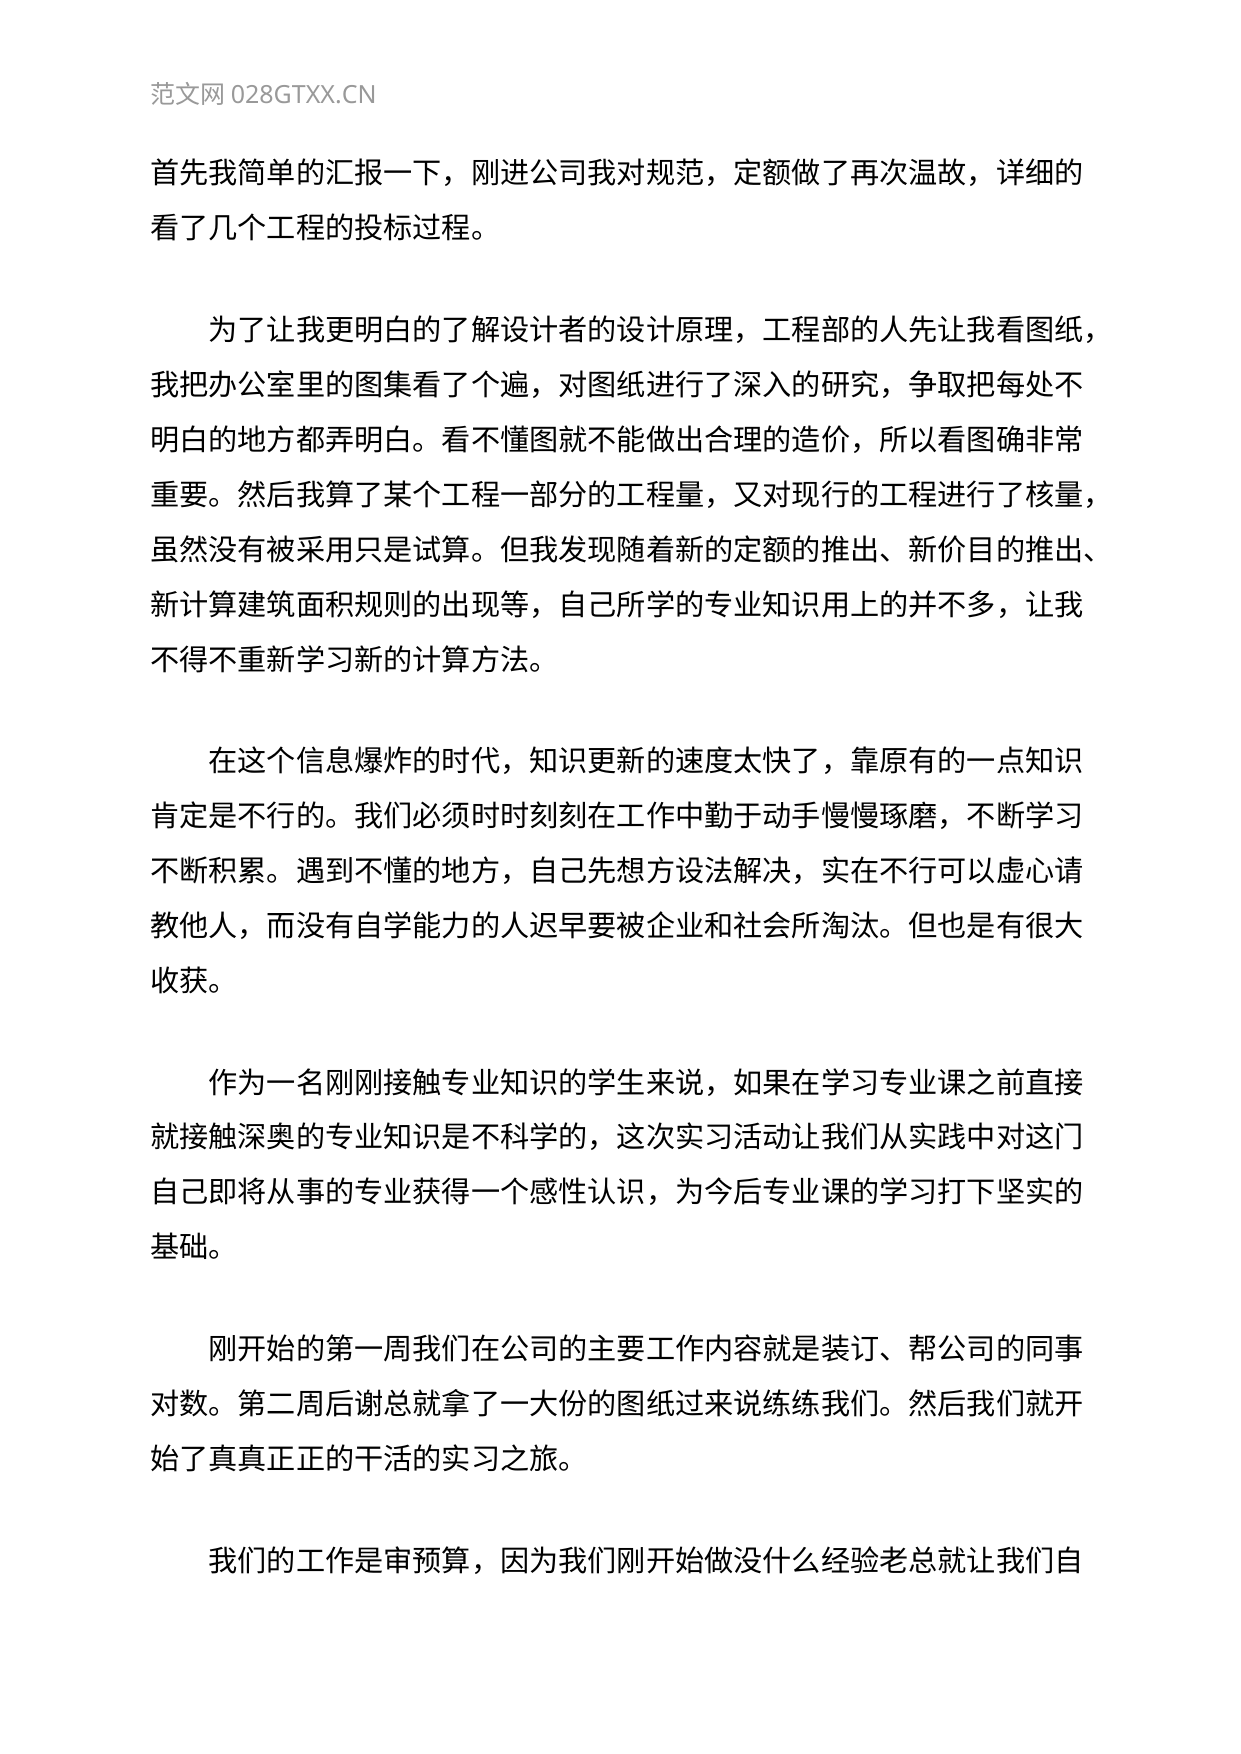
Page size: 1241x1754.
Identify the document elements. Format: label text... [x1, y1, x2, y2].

text 在这个信息爆炸的时代，知识更新的速度太快了，靠原有的一点知识肯定是不行的。我们必须时时刻刻在工作中勤于动手慢慢琢磨，不断学习不断积累。遇到不懂的地方，自己先想方设法解决，实在不行可以虚心请教他人，而没有自学能力的人迟早要被企业和社会所淘汰。但也是有很大收获。 [150, 738, 1090, 1000]
text 为了让我更明白的了解设计者的设计原理，工程部的人先让我看图纸，我把办公室里的图集看了个遍，对图纸进行了深入的研究，争取把每处不明白的地方都弄明白。看不懂图就不能做出合理的造价，所以看图确非常重要。然后我算了某个工程一部分的工程量，又对现行的工程进行了核量，虽然没有被采用只是试算。但我发现随着新的定额的推出、新价目的推出、新计算建筑面积规则的出现等，自己所学的专业知识用上的并不多，让我不得不重新学习新的计算方法。 [150, 307, 1090, 678]
text 作为一名刚刚接触专业知识的学生来说，如果在学习专业课之前直接就接触深奥的专业知识是不科学的，这次实习活动让我们从实践中对这门自己即将从事的专业获得一个感性认识，为今后专业课的学习打下坚实的基础。 [150, 1059, 1090, 1266]
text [150, 1537, 1090, 1579]
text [150, 150, 1090, 247]
text 刚开始的第一周我们在公司的主要工作内容就是装订、帮公司的同事对数。第二周后谢总就拿了一大份的图纸过来说练练我们。然后我们就开始了真真正正的干活的实习之旅。 [150, 1326, 1090, 1478]
